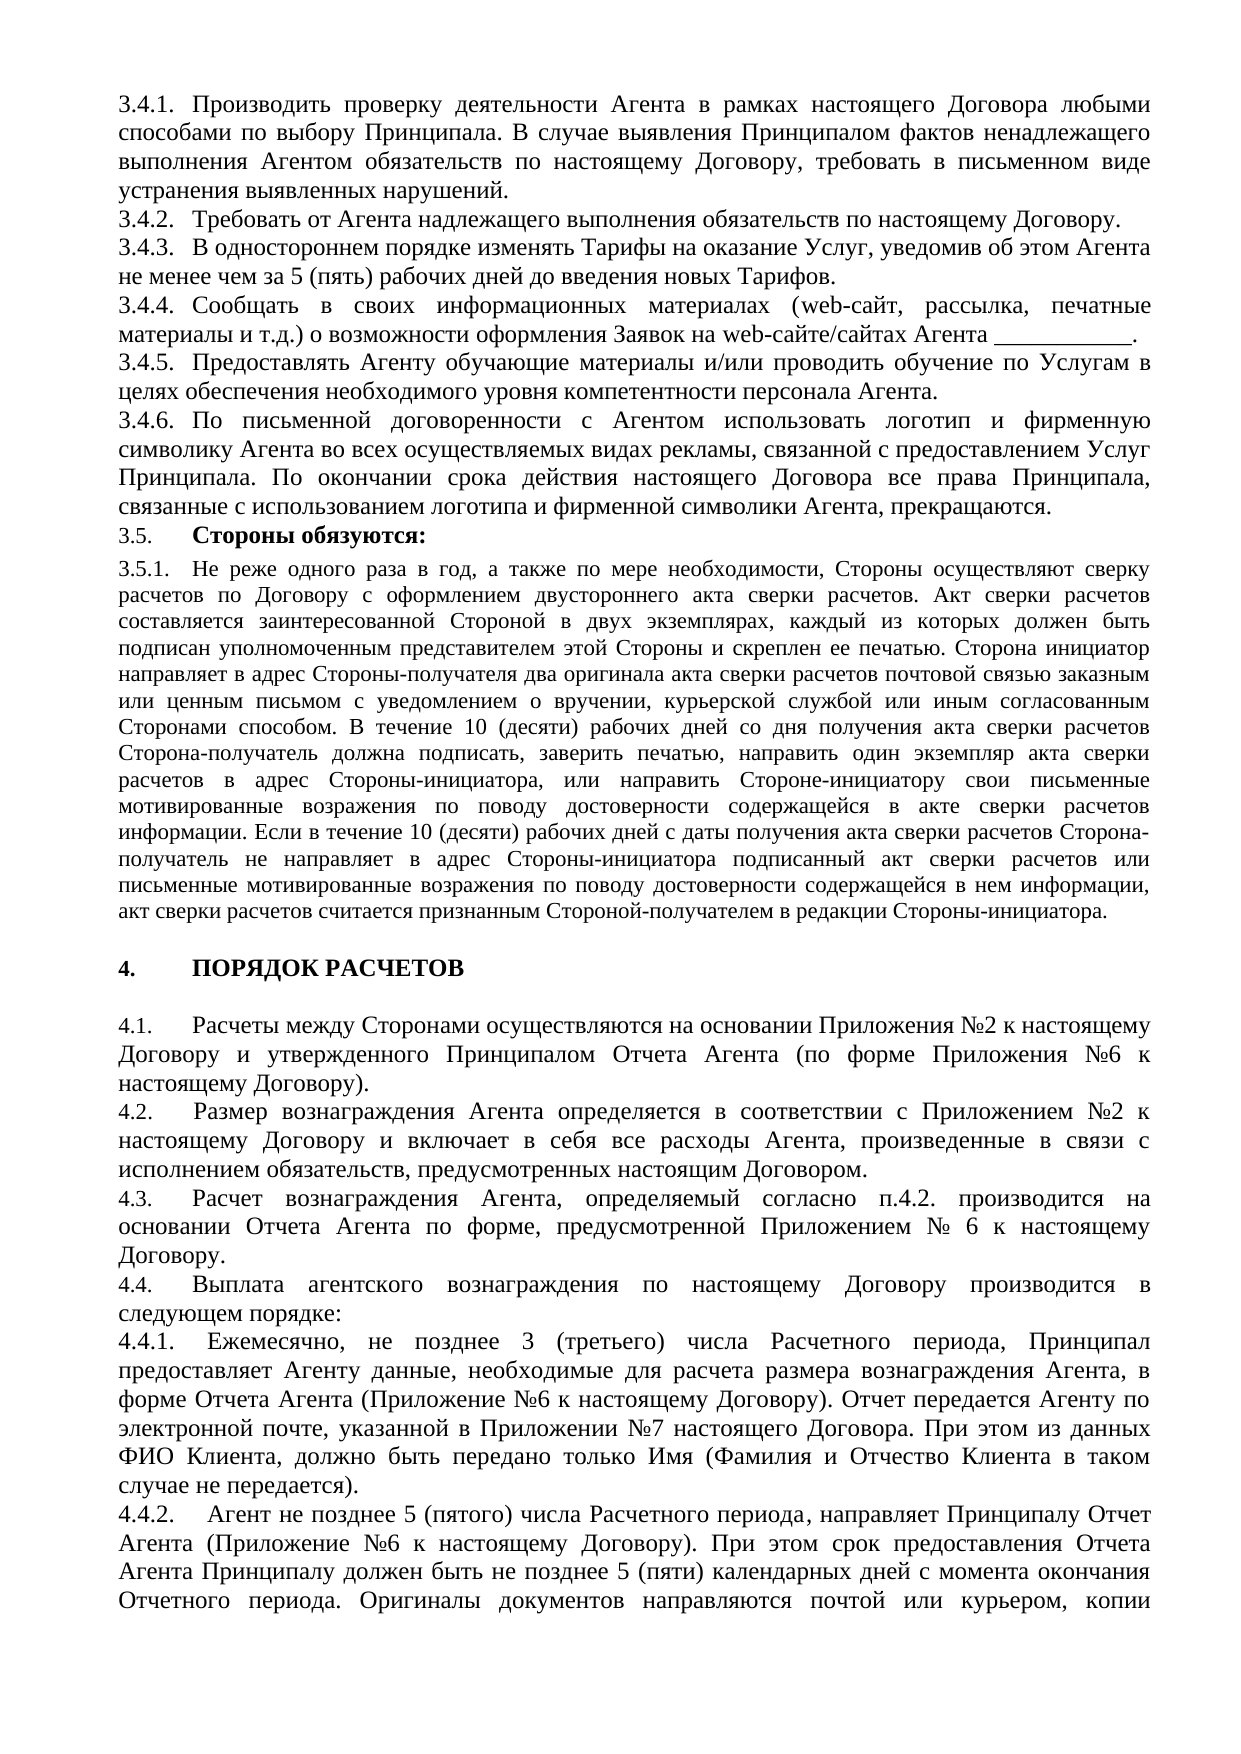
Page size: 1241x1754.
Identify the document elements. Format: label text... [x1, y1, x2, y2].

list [118, 1499, 1152, 1614]
list Производить проверку деятельности Агента в рамках настоящего Договора любыми способами по выбору Принципала. В случае выявления Принципалом фактов ненадлежащего выполнения Агентом обязательств по настоящему Договору, требовать в письменном виде устранения выявленных нарушений. [118, 89, 1152, 204]
list Размер вознаграждения Агента определяется в соответствии с Приложением №2 к настоящему Договору и включает в себя все расходы Агента, произведенные в связи с исполнением обязательств, предусмотренных настоящим Договором. [118, 1096, 1152, 1183]
list По письменной договоренности с Агентом использовать логотип и фирменную символику Агента во всех осуществляемых видах рекламы, связанной с предоставлением Услуг Принципала. По окончании срока действия настоящего Договора все права Принципала, связанные с использованием логотипа и фирменной символики Агента, прекращаются. [118, 405, 1152, 520]
list Расчеты между Сторонами осуществляются на основании Приложения №2 к настоящему Договору и утвержденного Принципалом Отчета Агента (по форме Приложения №6 к настоящему Договору). [118, 1010, 1152, 1096]
list Сообщать в своих информационных материалах (web-сайт, рассылка, печатные материалы и т.д.) о возможности оформления Заявок на web-сайте/сайтах Агента ___________. [118, 290, 1152, 347]
list Предоставлять Агенту обучающие материалы и/или проводить обучение по Услугам в целях обеспечения необходимого уровня компетентности персонала Агента. [118, 347, 1152, 405]
list Выплата агентского вознаграждения по настоящему Договору производится в следующем порядке: [118, 1269, 1152, 1326]
list Ежемесячно, не позднее 3 (третьего) числа Расчетного периода, Принципал предоставляет Агенту данные, необходимые для расчета размера вознаграждения Агента, в форме Отчета Агента (Приложение №6 к настоящему Договору). Отчет передается Агенту по электронной почте, указанной в Приложении №7 настоящего Договора. При этом из данных ФИО Клиента, должно быть передано только Имя (Фамилия и Отчество Клиента в таком случае не передается). [118, 1326, 1152, 1499]
list Стороны обязуются: [118, 520, 1152, 549]
list В одностороннем порядке изменять Тарифы на оказание Услуг, уведомив об этом Агента не менее чем за 5 (пять) рабочих дней до введения новых Тарифов. [118, 232, 1152, 290]
list Требовать от Агента надлежащего выполнения обязательств по настоящему Договору. [118, 204, 1152, 232]
list ПОРЯДОК РАСЧЕТОВ [118, 953, 1152, 981]
list Расчет вознаграждения Агента, определяемый согласно п.4.2. производится на основании Отчета Агента по форме, предусмотренной Приложением № 6 к настоящему Договору. [118, 1183, 1152, 1269]
list Не реже одного раза в год, а также по мере необходимости, Стороны осуществляют сверку расчетов по Договору с оформлением двустороннего акта сверки расчетов. Акт сверки расчетов составляется заинтересованной Стороной в двух экземплярах, каждый из которых должен быть подписан уполномоченным представителем этой Стороны и скреплен ее печатью. Сторона инициатор направляет в адрес Стороны-получателя два оригинала акта сверки расчетов почтовой связью заказным или ценным письмом с уведомлением о вручении, курьерской службой или иным согласованным Сторонами способом. В течение 10 (десяти) рабочих дней со дня получения акта сверки расчетов Сторона-получатель должна подписать, заверить печатью, направить один экземпляр акта сверки расчетов в адрес Стороны-инициатора, или направить Стороне-инициатору свои письменные мотивированные возражения по поводу достоверности содержащейся в акте сверки расчетов информации. Если в течение 10 (десяти) рабочих дней с даты получения акта сверки расчетов Сторона-получатель не направляет в адрес Стороны-инициатора подписанный акт сверки расчетов или письменные мотивированные возражения по поводу достоверности содержащейся в нем информации, акт сверки расчетов считается признанным Стороной-получателем в редакции Стороны-инициатора. [118, 555, 1152, 924]
